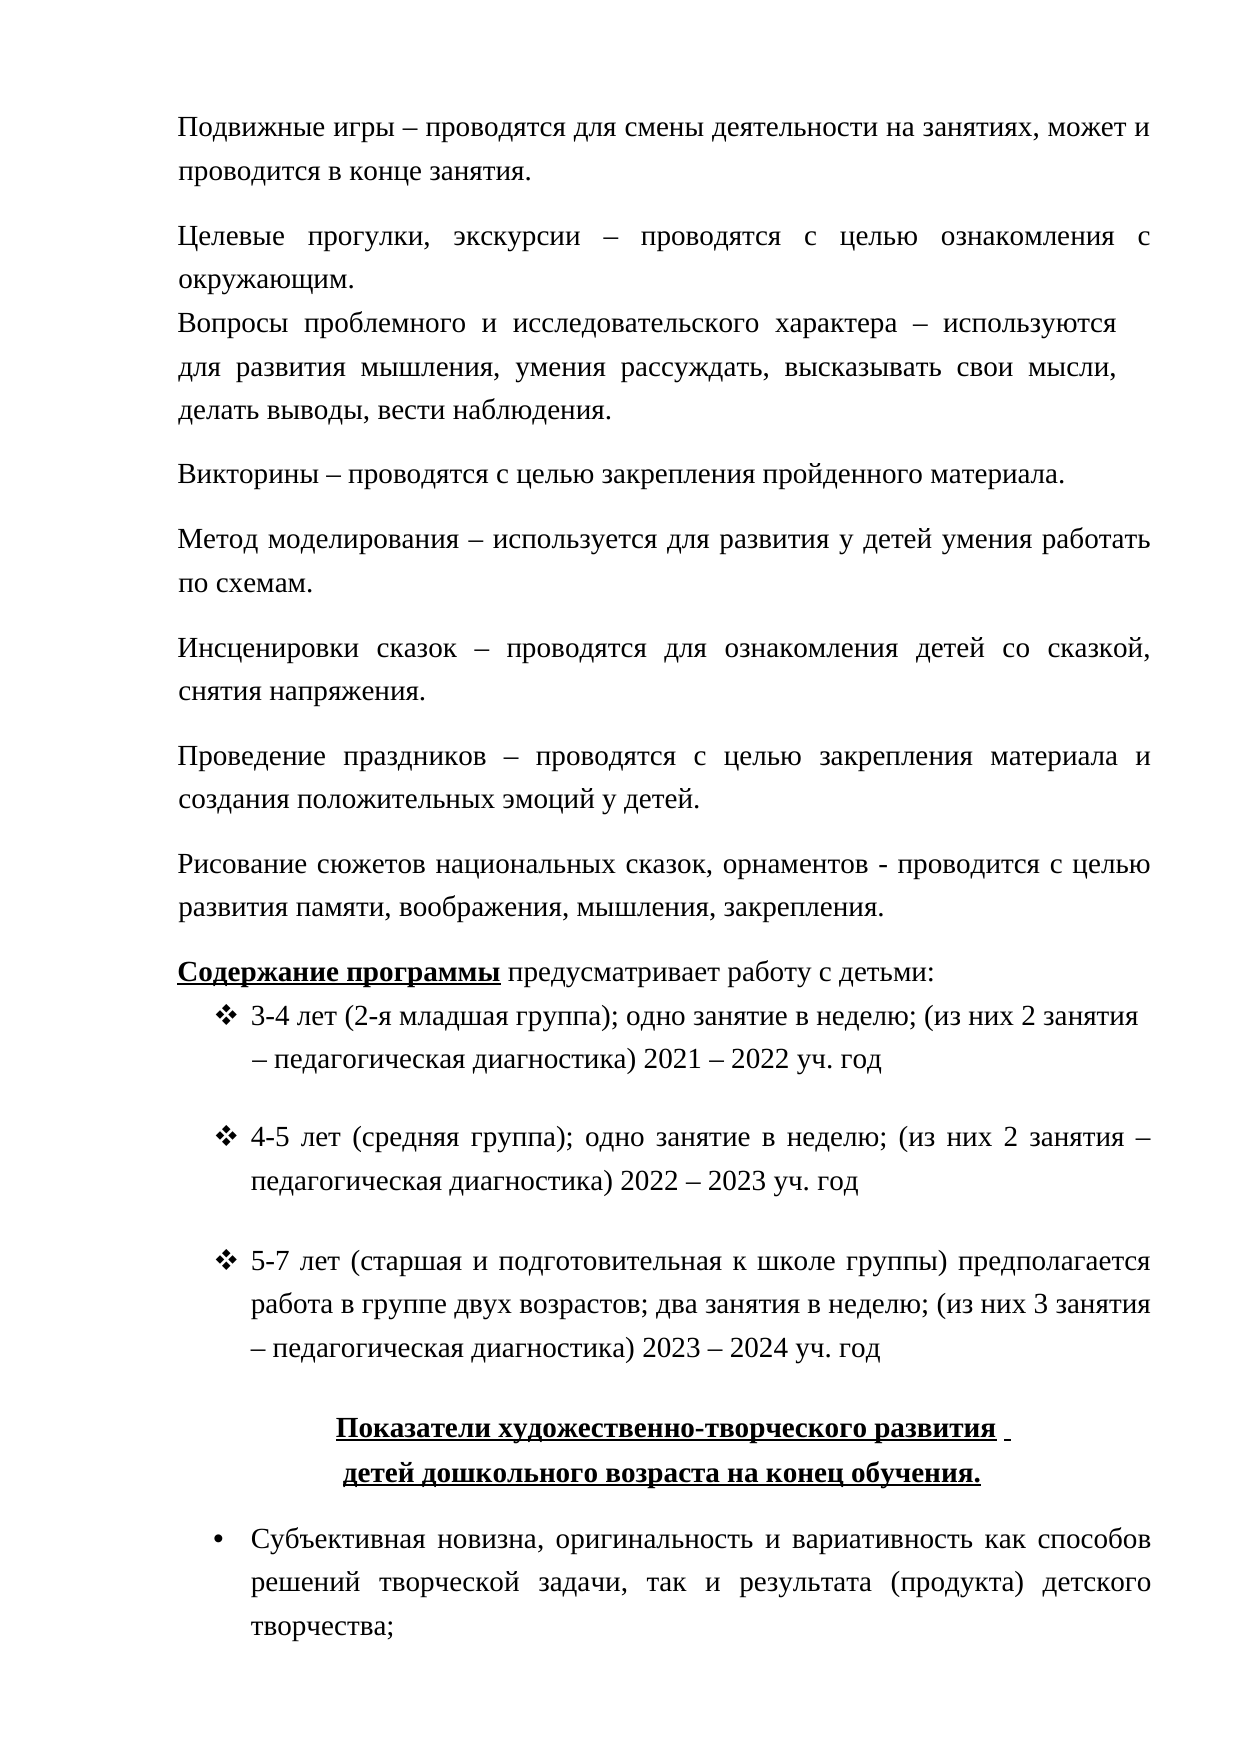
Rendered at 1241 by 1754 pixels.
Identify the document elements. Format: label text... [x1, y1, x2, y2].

text Показатели художественно-творческого развития детей дошкольного возраста на конец обучения. [336, 1410, 1072, 1488]
text Проведение праздников – проводятся с целью закрепления материала и создания положительных эмоций у детей. [177, 738, 1152, 815]
text – педагогическая диагностика) 2021 – 2022 уч. год [252, 1042, 1152, 1075]
list 3-4 лет (2-я младшая группа); одно занятие в неделю; (из них 2 занятия [213, 998, 1152, 1031]
list 4-5 лет (средняя группа); одно занятие в неделю; (из них 2 занятия – педагогическая диагностика) 2022 – 2023 уч. год [213, 1119, 1152, 1196]
text Подвижные игры – проводятся для смены деятельности на занятиях, может и проводится в конце занятия. [177, 109, 1152, 187]
text Викторины – проводятся с целью закрепления пройденного материала. [177, 456, 1152, 490]
list 5-7 лет (старшая и подготовительная к школе группы) предполагается работа в группе двух возрастов; два занятия в неделю; (из них 3 занятия – педагогическая диагностика) 2023 – 2024 уч. год [213, 1243, 1152, 1364]
text Инсценировки сказок – проводятся для ознакомления детей со сказкой, снятия напряжения. [177, 630, 1152, 707]
text Метод моделирования – используется для развития у детей умения работать по схемам. [177, 521, 1152, 598]
list Субъективная новизна, оригинальность и вариативность как способов решений творческой задачи, так и результата (продукта) детского творчества; [213, 1521, 1152, 1641]
text Вопросы проблемного и исследовательского характера – используются для развития мышления, умения рассуждать, высказывать свои мысли, делать выводы, вести наблюдения. [177, 305, 1117, 426]
text Рисование сюжетов национальных сказок, орнаментов - проводится с целью развития памяти, воображения, мышления, закрепления. [177, 846, 1152, 923]
text Содержание программы предусматривает работу с детьми: [177, 954, 1152, 988]
text Целевые прогулки, экскурсии – проводятся с целью ознакомления с окружающим. [177, 218, 1152, 295]
